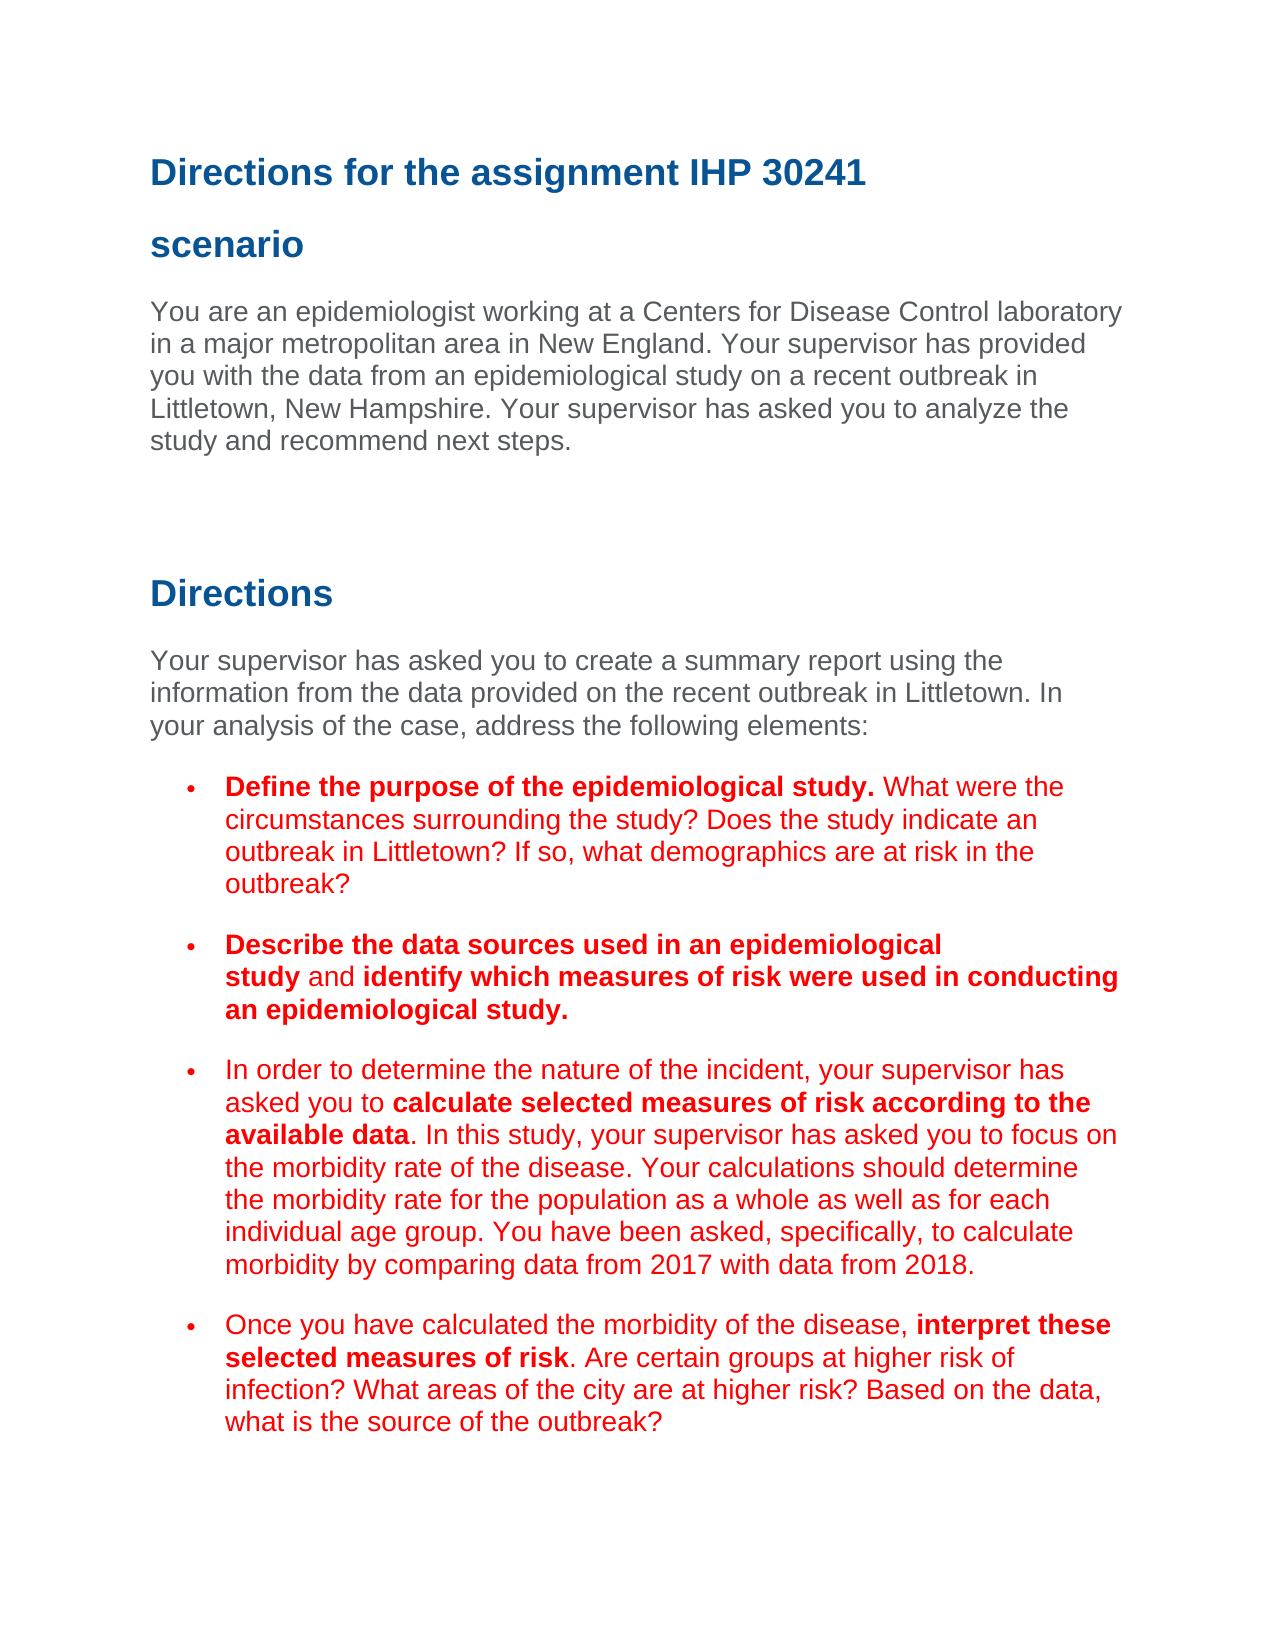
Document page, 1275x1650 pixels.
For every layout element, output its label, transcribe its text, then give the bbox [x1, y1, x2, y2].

list Define the purpose of the epidemiological study. What were the circumstances surrounding the study? Does the study indicate an outbreak in Littletown? If so, what demographics are at risk in the outbreak? [187, 770, 1125, 900]
text Directions [150, 572, 1125, 615]
text scenario [150, 222, 1125, 265]
text You are an epidemiologist working at a Centers for Disease Control laboratory in a major metropolitan area in New England. Your supervisor has provided you with the data from an epidemiological study on a recent outbreak in Littletown, New Hampshire. Your supervisor has asked you to analyze the study and recommend next steps. [150, 294, 1125, 457]
list Once you have calculated the morbidity of the disease, interpret these selected measures of risk. Are certain groups at higher risk of infection? What areas of the city are at higher risk? Based on the data, what is the source of the outbreak? [187, 1308, 1125, 1438]
text Your supervisor has asked you to create a summary report using the information from the data provided on the recent outbreak in Littletown. In your analysis of the case, address the following elements: [150, 644, 1125, 741]
list Describe the data sources used in an epidemiological study and identify which measures of risk were used in conducting an epidemiological study. [187, 928, 1125, 1025]
text Directions for the assignment IHP 30241 [150, 150, 1125, 193]
list In order to determine the nature of the incident, your supervisor has asked you to calculate selected measures of risk according to the available data. In this study, your supervisor has asked you to focus on the morbidity rate of the disease. Your calculations should determine the morbidity rate for the population as a whole as well as for each individual age group. You have been asked, specifically, to calculate morbidity by comparing data from 2017 with data from 2018. [187, 1053, 1125, 1280]
